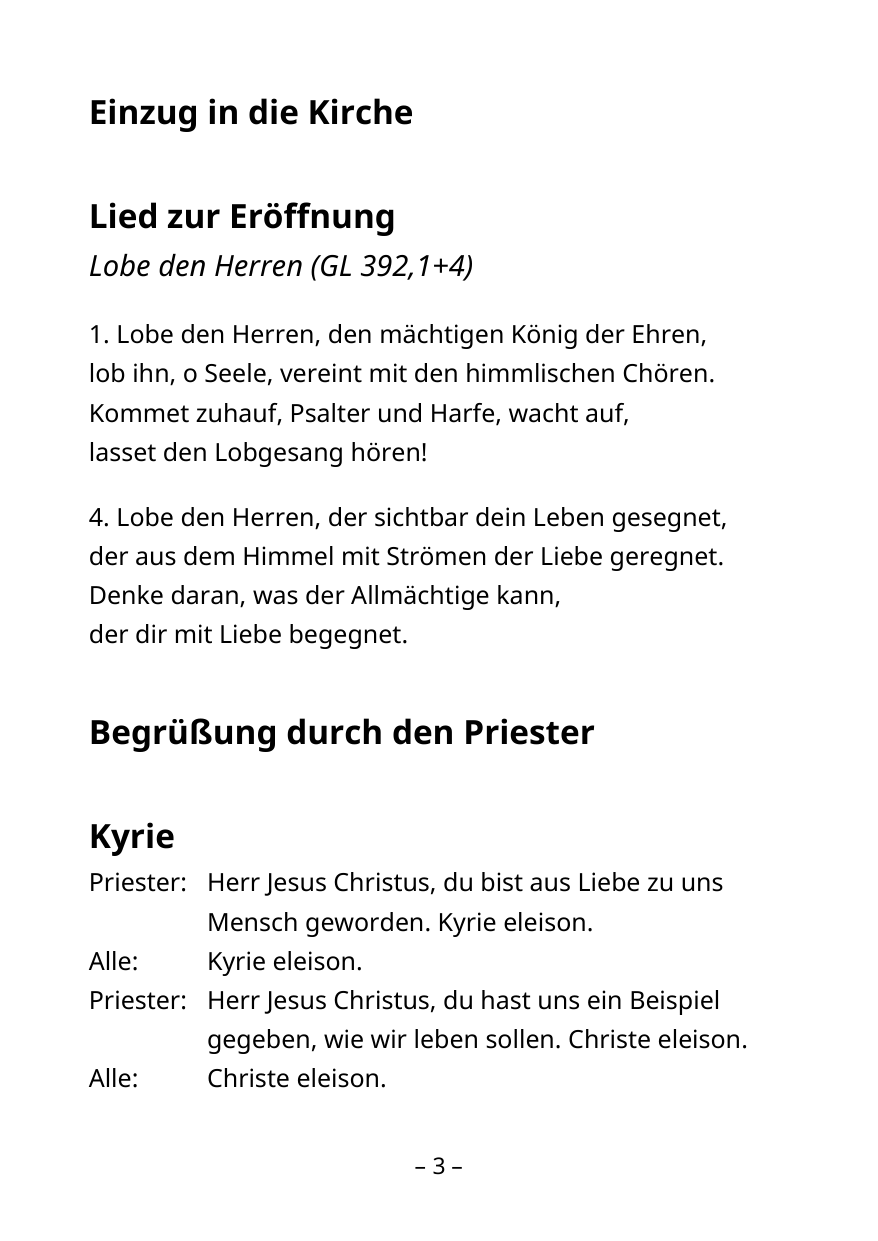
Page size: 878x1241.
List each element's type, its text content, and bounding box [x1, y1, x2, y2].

text Kommet zuhauf, Psalter und Harfe, wacht auf, [89, 395, 788, 429]
text 1. Lobe den Herren, den mächtigen König der Ehren, [89, 317, 788, 351]
text Priester: Herr Jesus Christus, du hast uns ein Beispiel gegeben, wie wir leben sollen. Christe eleison. [89, 982, 788, 1056]
text Denke daran, was der Allmächtige kann, [89, 578, 788, 612]
text der aus dem Himmel mit Strömen der Liebe geregnet. [89, 539, 788, 573]
text Kyrie [89, 813, 788, 858]
text lasset den Lobgesang hören! [89, 434, 788, 468]
text Lied zur Eröffnung [89, 193, 788, 238]
text lob ihn, o Seele, vereint mit den himmlischen Chören. [89, 356, 788, 390]
text 4. Lobe den Herren, der sichtbar dein Leben gesegnet, [89, 499, 788, 534]
text Alle: Christe eleison. [89, 1061, 788, 1095]
text Begrüßung durch den Priester [89, 708, 788, 754]
text Lobe den Herren (GL 392,1+4) [89, 245, 788, 285]
text der dir mit Liebe begegnet. [89, 617, 788, 651]
text Priester: Herr Jesus Christus, du bist aus Liebe zu uns Mensch geworden. Kyrie eleison. [89, 865, 788, 938]
text Alle: Kyrie eleison. [89, 943, 788, 977]
text Einzug in die Kirche [89, 89, 788, 134]
